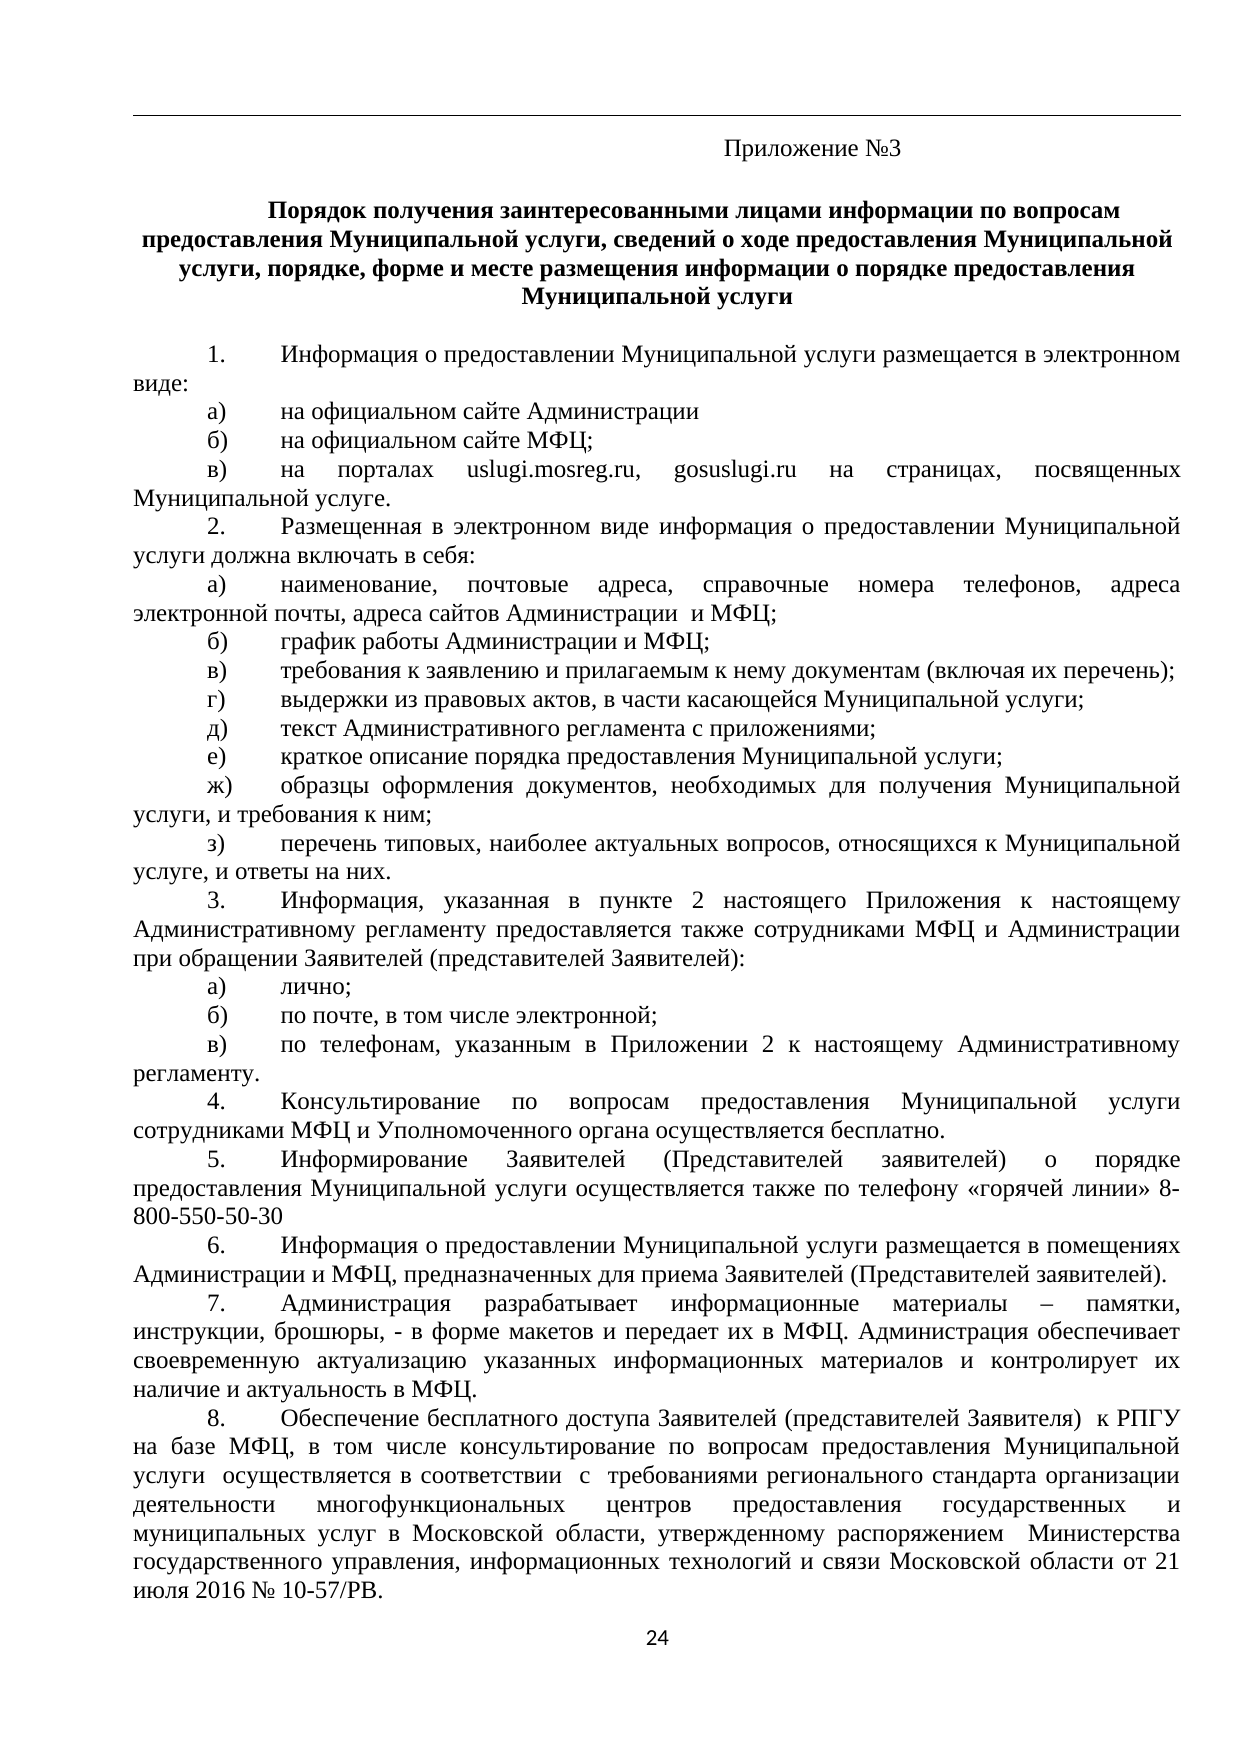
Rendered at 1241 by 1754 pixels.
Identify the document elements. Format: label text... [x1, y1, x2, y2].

text Приложение №3 [723, 133, 1181, 162]
text Информирование Заявителей (Представителей заявителей) о порядке предоставления Муниципальной услуги осуществляется также по телефону «горячей линии» 8-800-550-50-30 [133, 1144, 1181, 1230]
list по почте, в том числе электронной; [133, 1000, 1181, 1029]
text Порядок получения заинтересованными лицами информации по вопросам предоставления Муниципальной услуги, сведений о ходе предоставления Муниципальной услуги, порядке, форме и месте размещения информации о порядке предоставления Муниципальной услуги [133, 195, 1181, 310]
list по телефонам, указанным в Приложении 2 к настоящему Административному регламенту. [133, 1029, 1181, 1086]
list перечень типовых, наиболее актуальных вопросов, относящихся к Муниципальной услуге, и ответы на них. [133, 828, 1181, 885]
text Информация о предоставлении Муниципальной услуги размещается в электронном виде: [133, 339, 1181, 396]
list выдержки из правовых актов, в части касающейся Муниципальной услуги; [133, 684, 1181, 713]
text Размещенная в электронном виде информация о предоставлении Муниципальной услуги должна включать в себя: [133, 511, 1181, 569]
list образцы оформления документов, необходимых для получения Муниципальной услуги, и требования к ним; [133, 770, 1181, 828]
text Обеспечение бесплатного доступа Заявителей (представителей Заявителя) к РПГУ на базе МФЦ, в том числе консультирование по вопросам предоставления Муниципальной услуги осуществляется в соответствии с требованиями регионального стандарта организации деятельности многофункциональных центров предоставления государственных и муниципальных услуг в Московской области, утвержденному распоряжением Министерства государственного управления, информационных технологий и связи Московской области от 21 июля 2016 № 10-57/РВ. [133, 1403, 1181, 1604]
list на порталах uslugi.mosreg.ru, gosuslugi.ru на страницах, посвященных Муниципальной услуге. [133, 454, 1181, 511]
text Информация, указанная в пункте 2 настоящего Приложения к настоящему Административному регламенту предоставляется также сотрудниками МФЦ и Администрации при обращении Заявителей (представителей Заявителей): [133, 885, 1181, 971]
text Информация о предоставлении Муниципальной услуги размещается в помещениях Администрации и МФЦ, предназначенных для приема Заявителей (Представителей заявителей). [133, 1230, 1181, 1288]
list краткое описание порядка предоставления Муниципальной услуги; [133, 741, 1181, 770]
list лично; [133, 971, 1181, 1000]
list текст Административного регламента с приложениями; [133, 713, 1181, 741]
text Администрация разрабатывает информационные материалы – памятки, инструкции, брошюры, - в форме макетов и передает их в МФЦ. Администрация обеспечивает своевременную актуализацию указанных информационных материалов и контролирует их наличие и актуальность в МФЦ. [133, 1288, 1181, 1403]
list требования к заявлению и прилагаемым к нему документам (включая их перечень); [133, 655, 1181, 684]
list график работы Администрации и МФЦ; [133, 626, 1181, 655]
text Консультирование по вопросам предоставления Муниципальной услуги сотрудниками МФЦ и Уполномоченного органа осуществляется бесплатно. [133, 1086, 1181, 1144]
list наименование, почтовые адреса, справочные номера телефонов, адреса электронной почты, адреса сайтов Администрации и МФЦ; [133, 569, 1181, 626]
list на официальном сайте Администрации [133, 396, 1181, 425]
list на официальном сайте МФЦ; [133, 425, 1181, 454]
